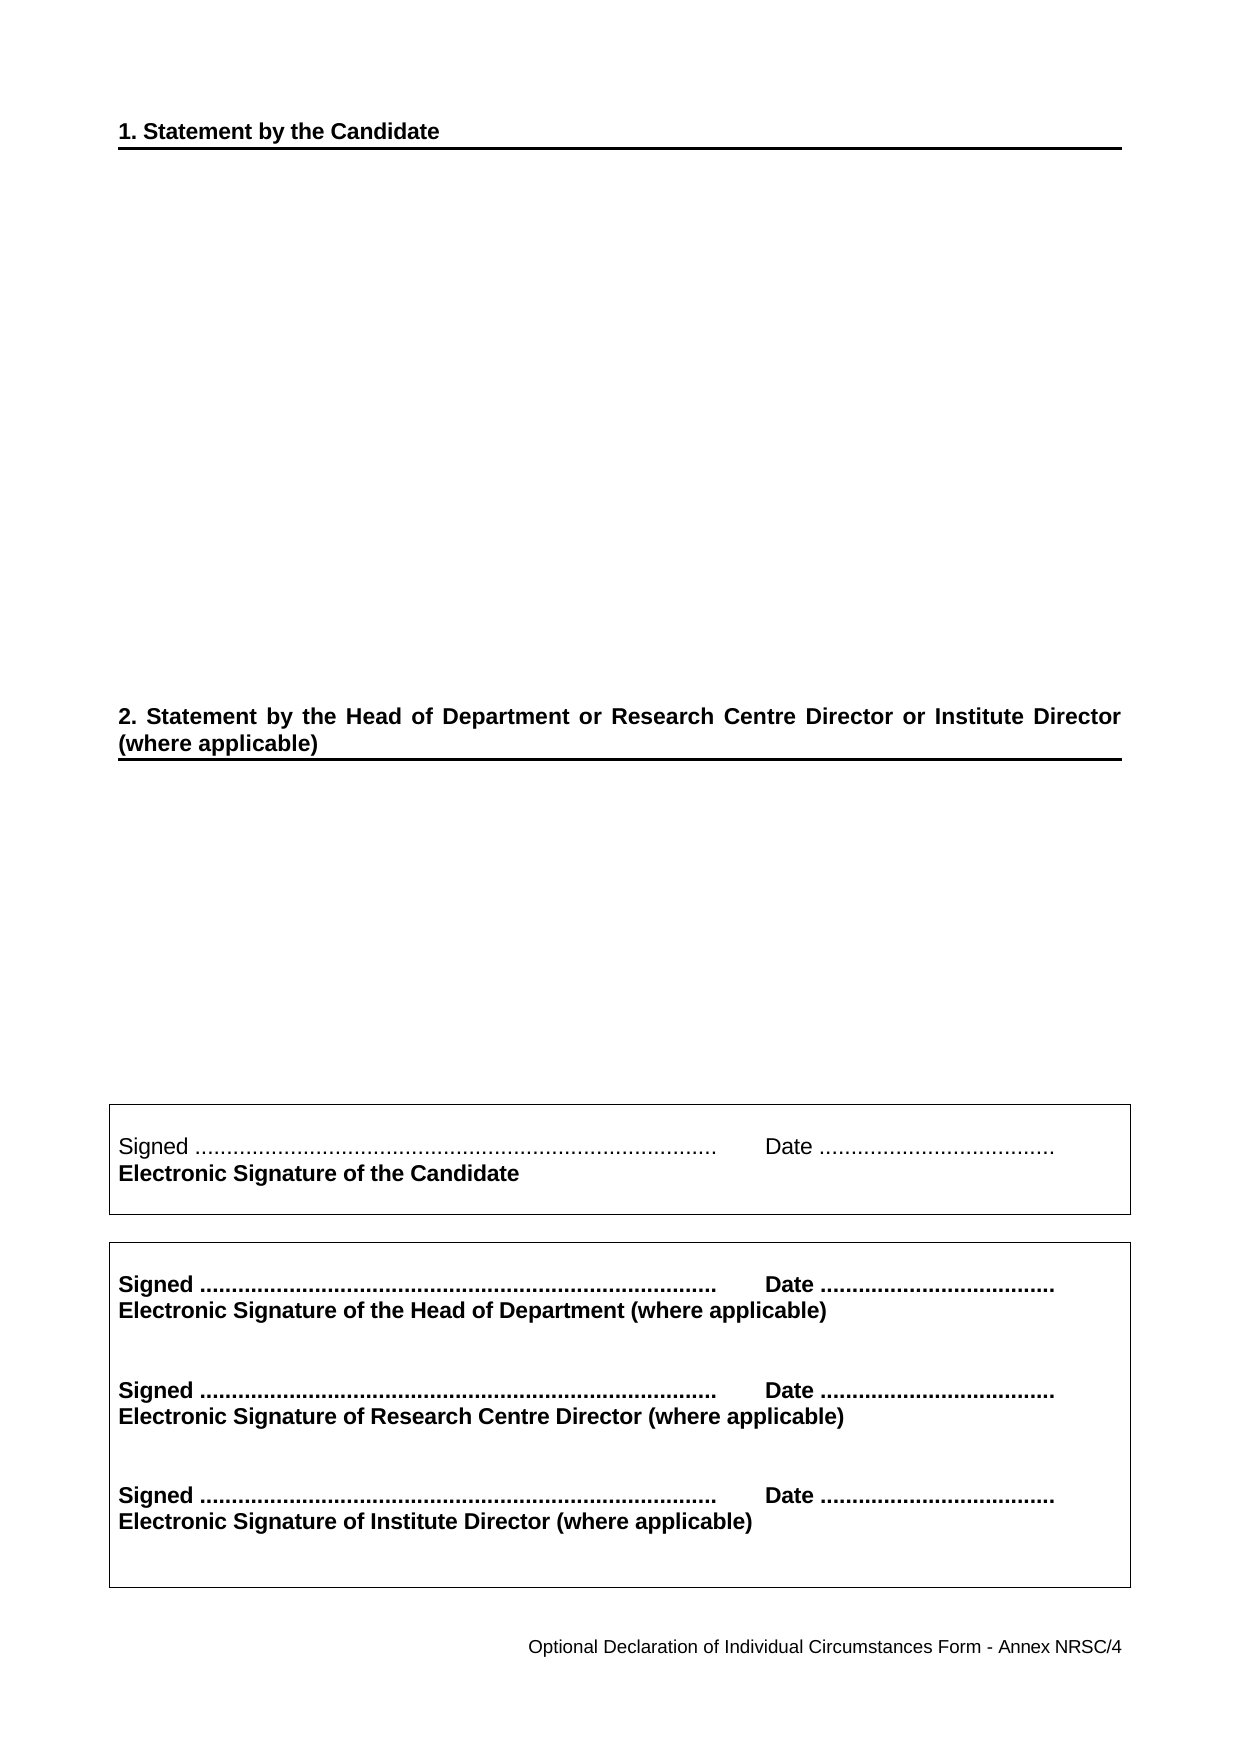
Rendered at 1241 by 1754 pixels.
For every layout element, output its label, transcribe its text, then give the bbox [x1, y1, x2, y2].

text Electronic Signature of the Candidate [118, 1159, 1122, 1186]
text Electronic Signature of Research Centre Director (where applicable) [118, 1403, 1122, 1429]
text Signed Date [118, 1271, 1122, 1297]
text Signed Date [118, 1482, 1122, 1508]
text Signed Date [118, 1133, 1122, 1159]
text Electronic Signature of Institute Director (where applicable) [118, 1508, 1122, 1535]
text 2. Statement by the Head of Department or Research Centre Director or Institute Director (where applicable) [118, 703, 1122, 758]
text 1. Statement by the Candidate [118, 118, 1122, 147]
text Electronic Signature of the Head of Department (where applicable) [118, 1297, 1122, 1324]
text Signed Date [118, 1377, 1122, 1403]
